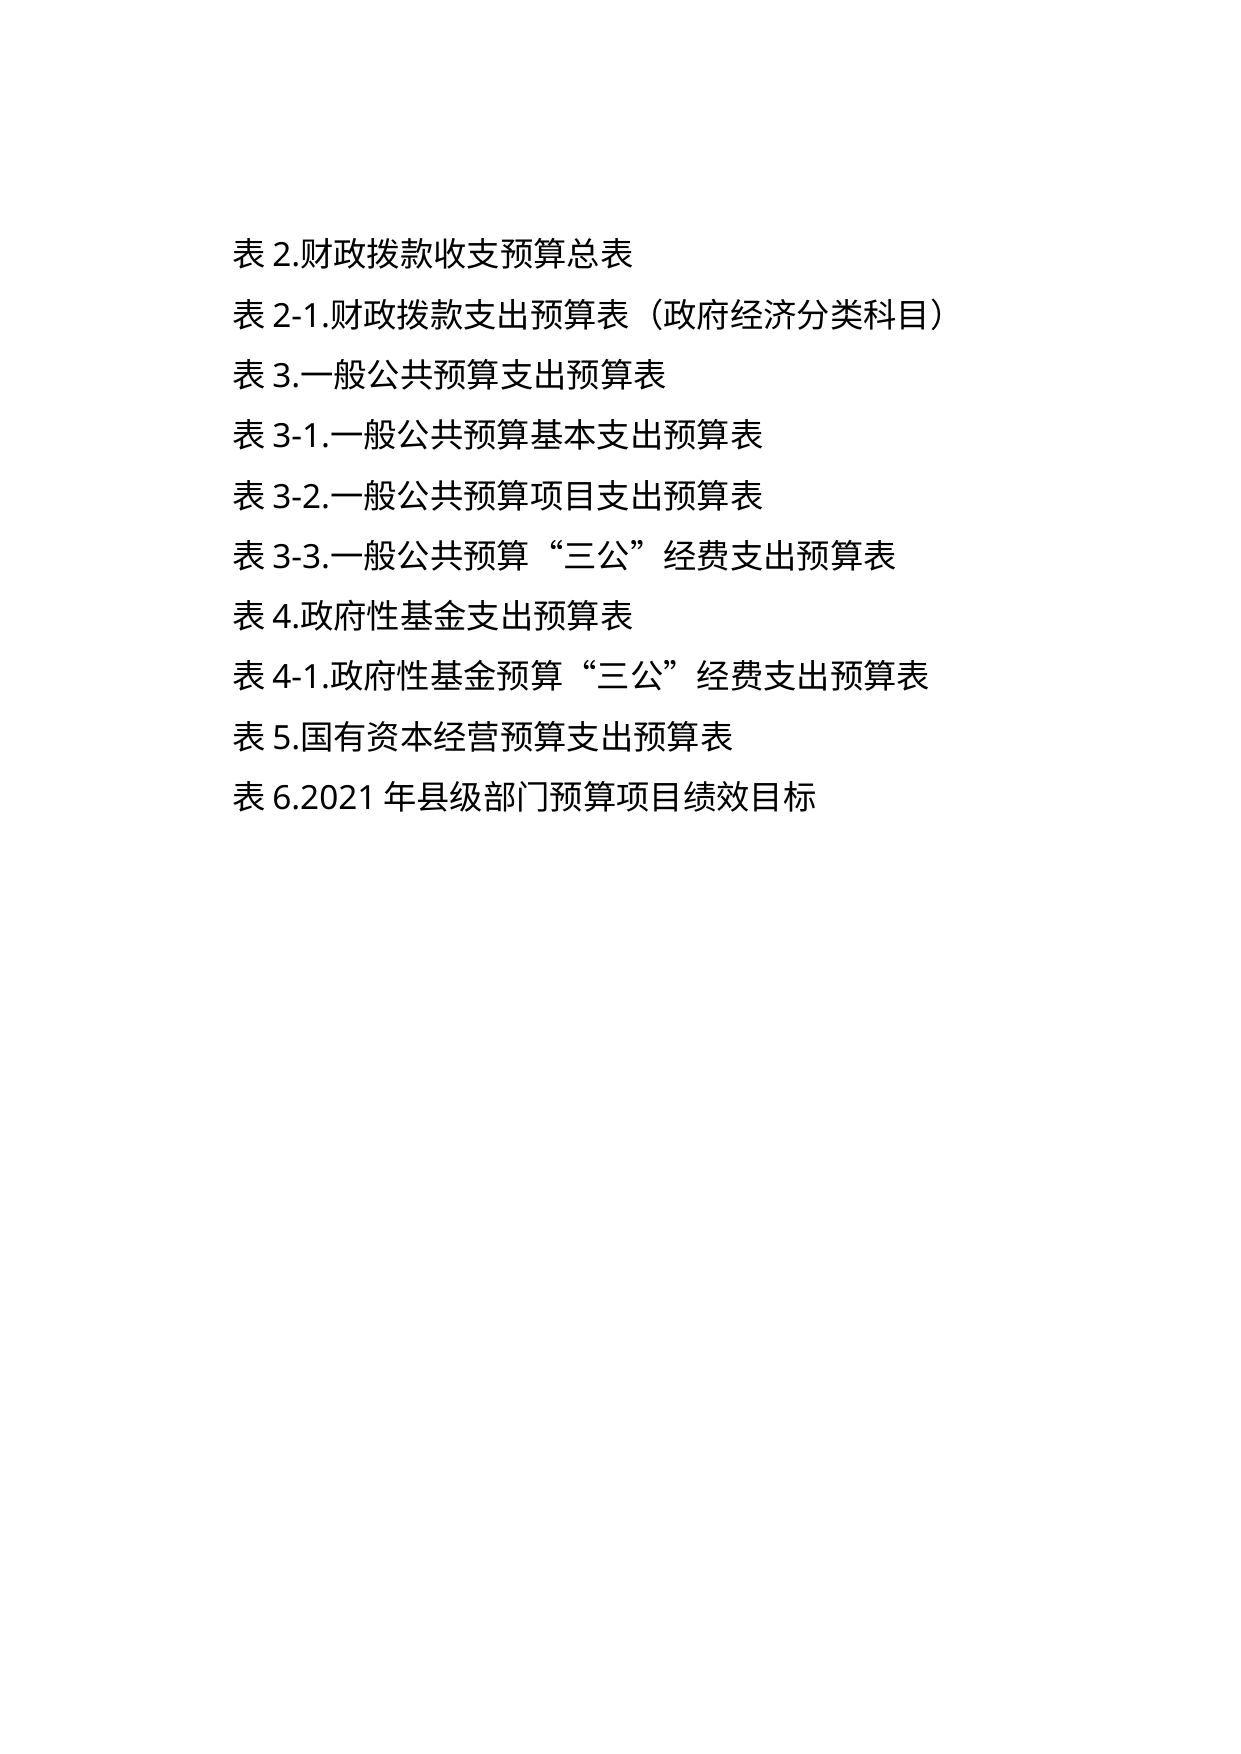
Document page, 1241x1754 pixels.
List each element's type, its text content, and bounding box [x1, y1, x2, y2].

text 表4.政府性基金支出预算表 [165, 580, 1087, 641]
text 表5.国有资本经营预算支出预算表 [165, 701, 1087, 761]
text 表3-2.一般公共预算项目支出预算表 [165, 460, 1087, 520]
text 表3.一般公共预算支出预算表 [165, 339, 1087, 399]
text 表4-1.政府性基金预算“三公”经费支出预算表 [165, 641, 1087, 701]
text 表6.2021年县级部门预算项目绩效目标 [165, 761, 1087, 822]
text 表3-3.一般公共预算“三公”经费支出预算表 [165, 520, 1087, 580]
text 表2-1.财政拨款支出预算表（政府经济分类科目） [165, 279, 1087, 339]
text 表2.财政拨款收支预算总表 [165, 218, 1087, 279]
text 表3-1.一般公共预算基本支出预算表 [165, 399, 1087, 460]
